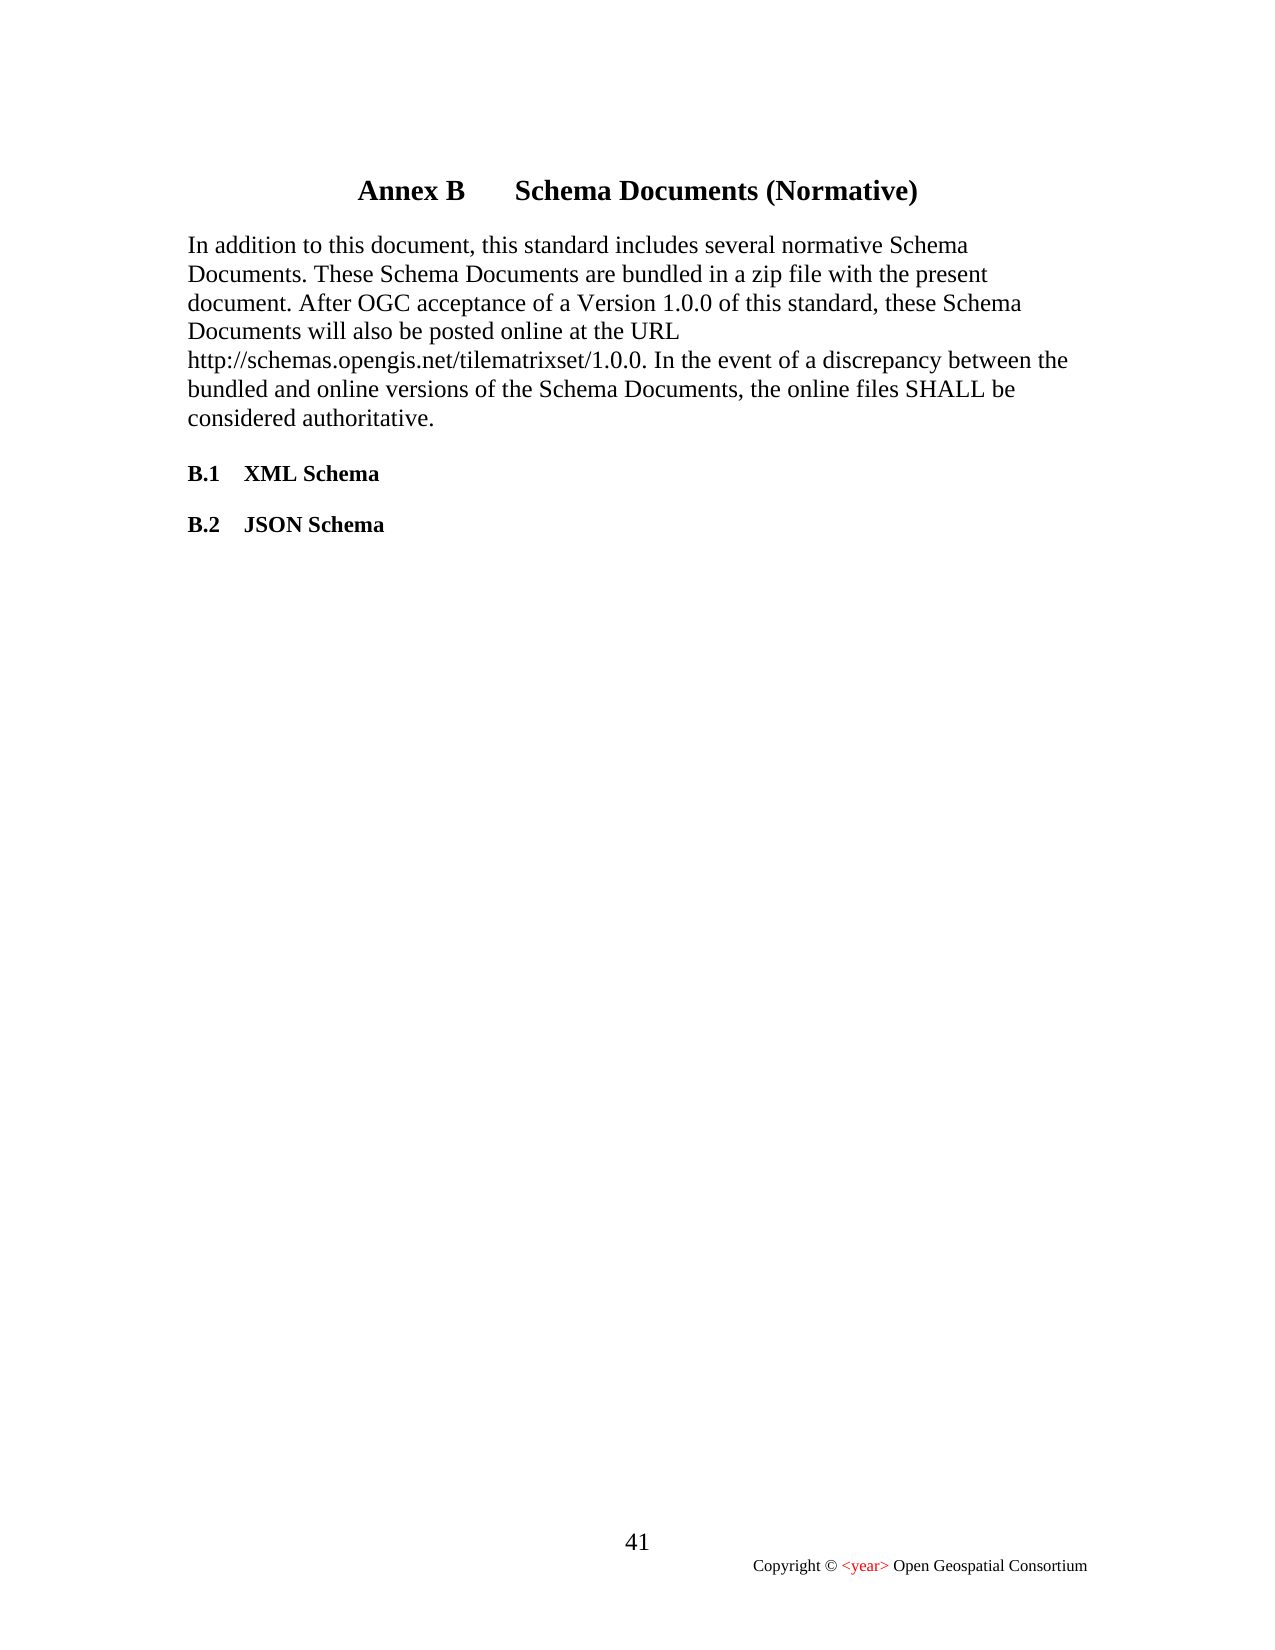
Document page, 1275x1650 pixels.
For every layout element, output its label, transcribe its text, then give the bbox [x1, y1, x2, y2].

text JSON Schema [187, 516, 1087, 542]
text In addition to this document, this standard includes several normative Schema Documents. These Schema Documents are bundled in a zip file with the present document. After OGC acceptance of a Version 1.0.0 of this standard, these Schema Documents will also be posted online at the URL http://schemas.opengis.net/tilematrixset/1.0.0. In the event of a discrepancy between the bundled and online versions of the Schema Documents, the online files SHALL be considered authoritative. [187, 230, 1087, 431]
text XML Schema [187, 461, 1087, 487]
text Schema Documents (Normative) [187, 179, 1087, 205]
